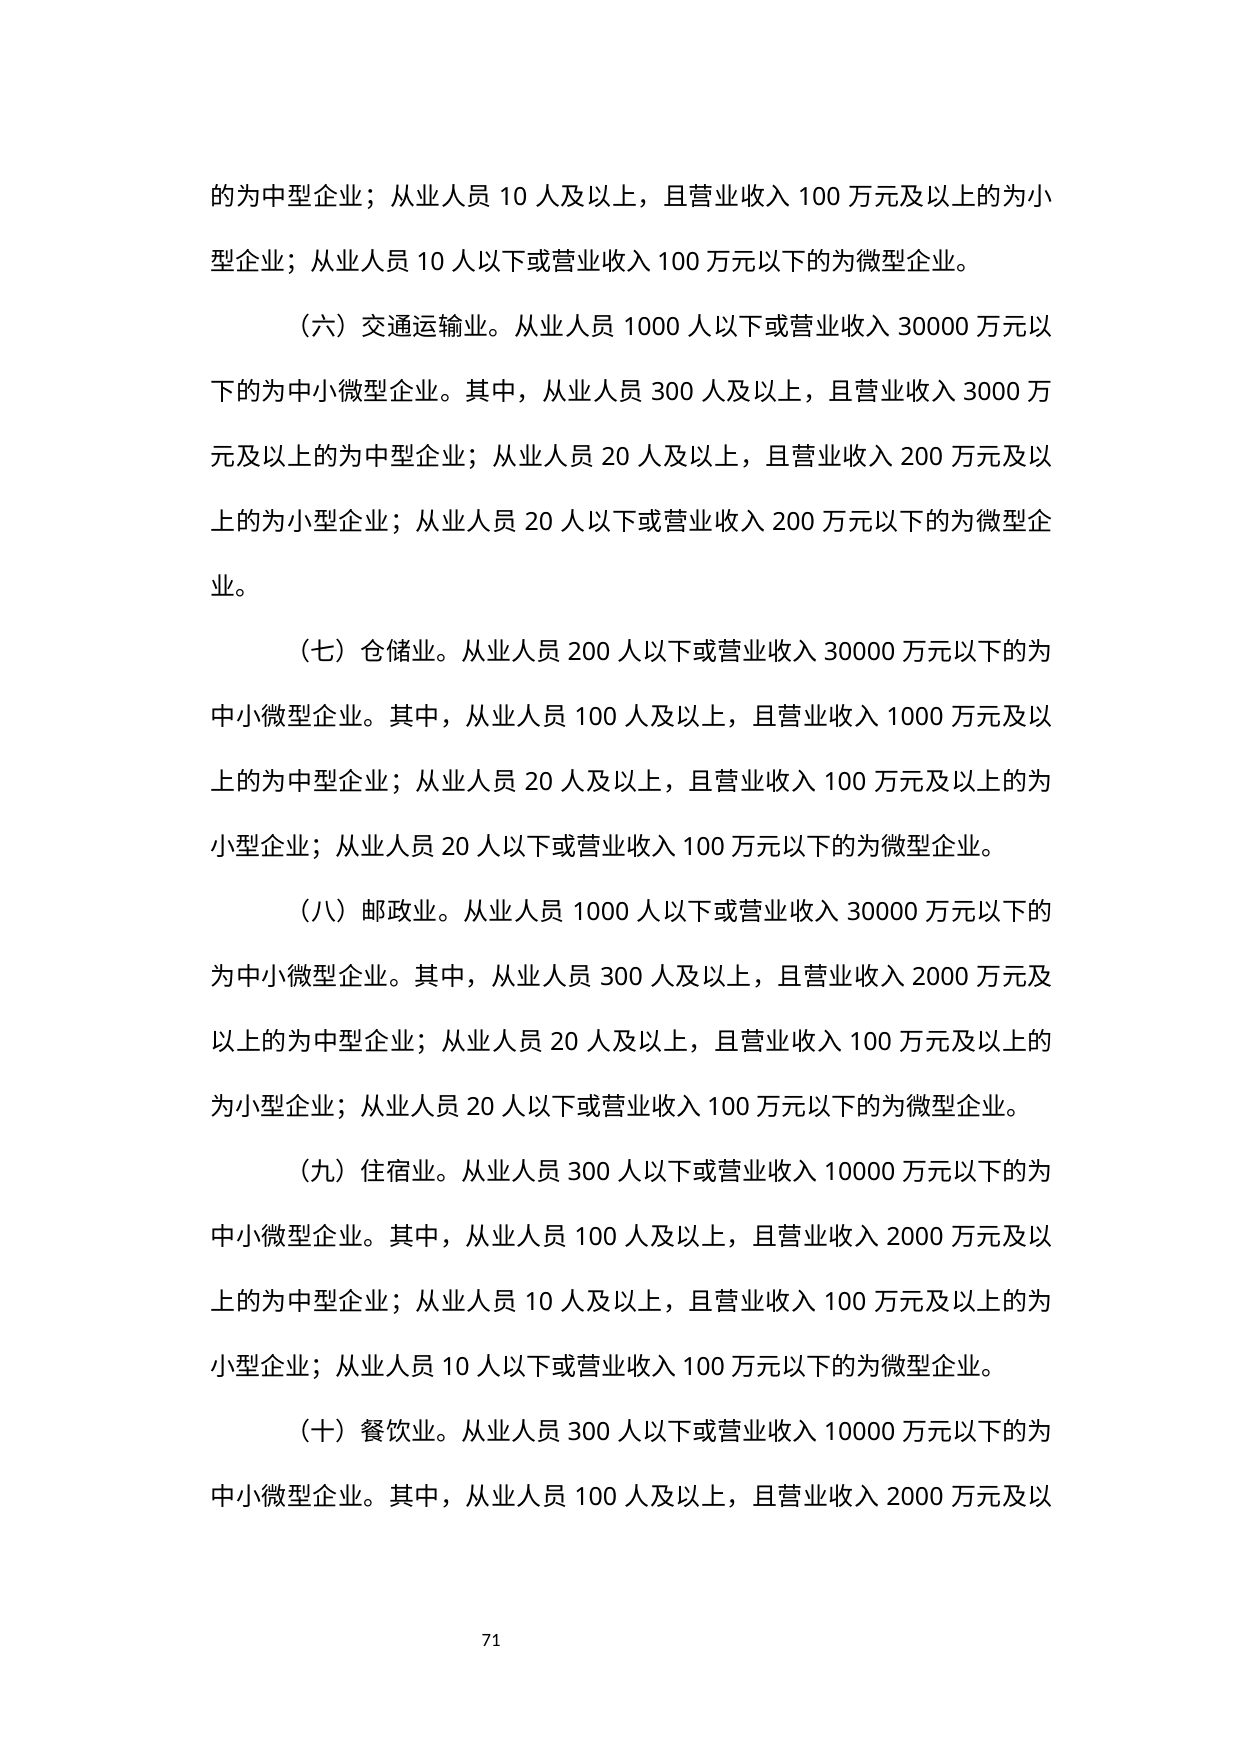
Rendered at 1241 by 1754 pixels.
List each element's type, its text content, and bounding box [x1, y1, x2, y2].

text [210, 162, 1053, 292]
text （六）交通运输业。从业人员 1000 人以下或营业收入 30000 万元以下的为中小微型企业。其中，从业人员 300 人及以上，且营业收入 3000 万元及以上的为中型企业；从业人员 20 人及以上，且营业收入 200 万元及以上的为小型企业；从业人员 20 人以下或营业收入 200 万元以下的为微型企业。 [210, 292, 1053, 617]
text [210, 1397, 1053, 1527]
text （九）住宿业。从业人员 300 人以下或营业收入 10000 万元以下的为中小微型企业。其中，从业人员 100 人及以上，且营业收入 2000 万元及以上的为中型企业；从业人员 10 人及以上，且营业收入 100 万元及以上的为小型企业；从业人员 10 人以下或营业收入 100 万元以下的为微型企业。 [210, 1137, 1053, 1397]
text （八）邮政业。从业人员 1000 人以下或营业收入 30000 万元以下的为中小微型企业。其中，从业人员 300 人及以上，且营业收入 2000 万元及以上的为中型企业；从业人员 20 人及以上，且营业收入 100 万元及以上的为小型企业；从业人员 20 人以下或营业收入 100 万元以下的为微型企业。 [210, 877, 1053, 1137]
text （七）仓储业。从业人员 200 人以下或营业收入 30000 万元以下的为中小微型企业。其中，从业人员 100 人及以上，且营业收入 1000 万元及以上的为中型企业；从业人员 20 人及以上，且营业收入 100 万元及以上的为小型企业；从业人员 20 人以下或营业收入 100 万元以下的为微型企业。 [210, 617, 1053, 877]
